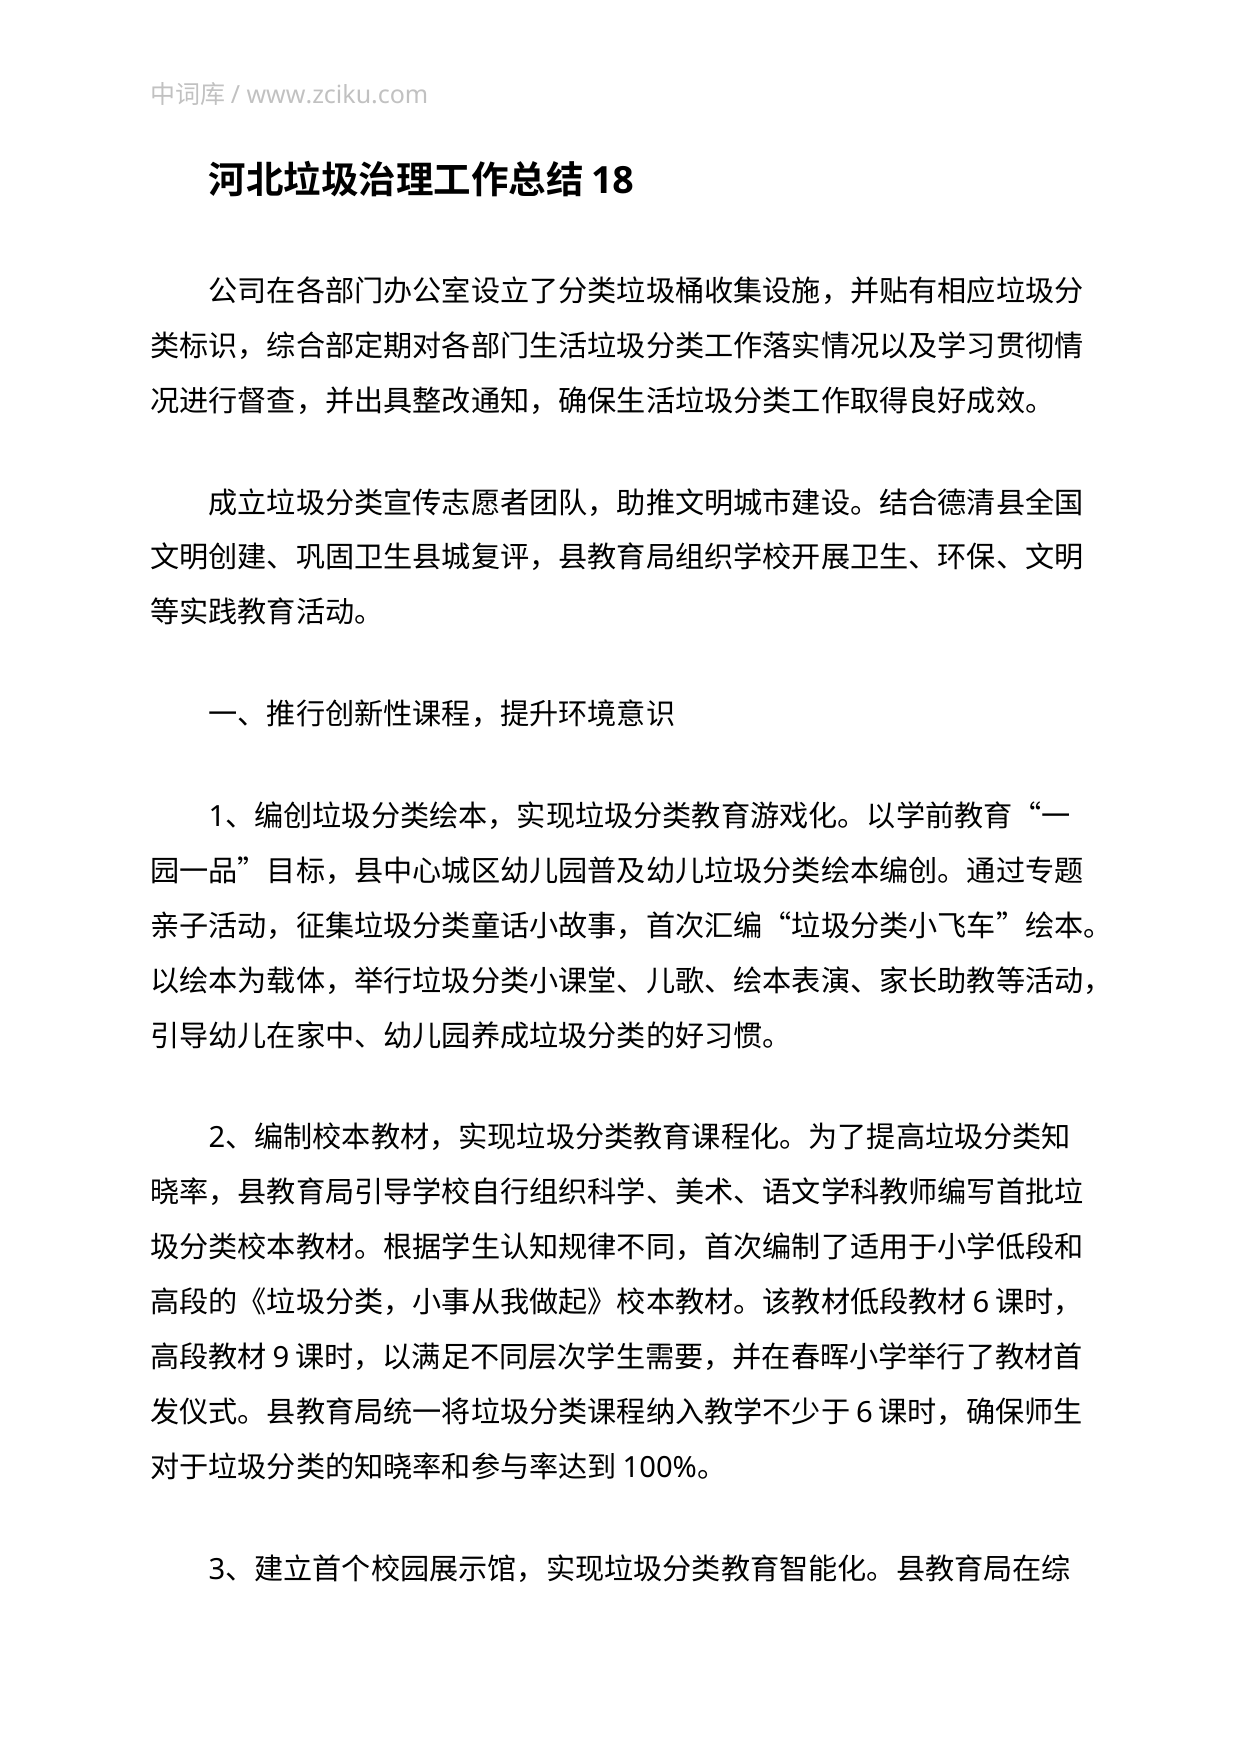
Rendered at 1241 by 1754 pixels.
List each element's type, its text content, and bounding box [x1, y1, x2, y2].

text 2、编制校本教材，实现垃圾分类教育课程化。为了提高垃圾分类知晓率，县教育局引导学校自行组织科学、美术、语文学科教师编写首批垃圾分类校本教材。根据学生认知规律不同，首次编制了适用于小学低段和高段的《垃圾分类，小事从我做起》校本教材。该教材低段教材6课时，高段教材9课时，以满足不同层次学生需要，并在春晖小学举行了教材首发仪式。县教育局统一将垃圾分类课程纳入教学不少于6课时，确保师生对于垃圾分类的知晓率和参与率达到100%。 [150, 1114, 1090, 1486]
text 公司在各部门办公室设立了分类垃圾桶收集设施，并贴有相应垃圾分类标识，综合部定期对各部门生活垃圾分类工作落实情况以及学习贯彻情况进行督查，并出具整改通知，确保生活垃圾分类工作取得良好成效。 [150, 268, 1090, 420]
text 一、推行创新性课程，提升环境意识 [150, 691, 1090, 733]
text 1、编创垃圾分类绘本，实现垃圾分类教育游戏化。以学前教育“一园一品”目标，县中心城区幼儿园普及幼儿垃圾分类绘本编创。通过专题亲子活动，征集垃圾分类童话小故事，首次汇编“垃圾分类小飞车”绘本。以绘本为载体，举行垃圾分类小课堂、儿歌、绘本表演、家长助教等活动，引导幼儿在家中、幼儿园养成垃圾分类的好习惯。 [150, 792, 1090, 1054]
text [150, 1546, 1090, 1588]
text 河北垃圾治理工作总结18 [150, 150, 1090, 204]
text 成立垃圾分类宣传志愿者团队，助推文明城市建设。结合德清县全国文明创建、巩固卫生县城复评，县教育局组织学校开展卫生、环保、文明等实践教育活动。 [150, 479, 1090, 631]
